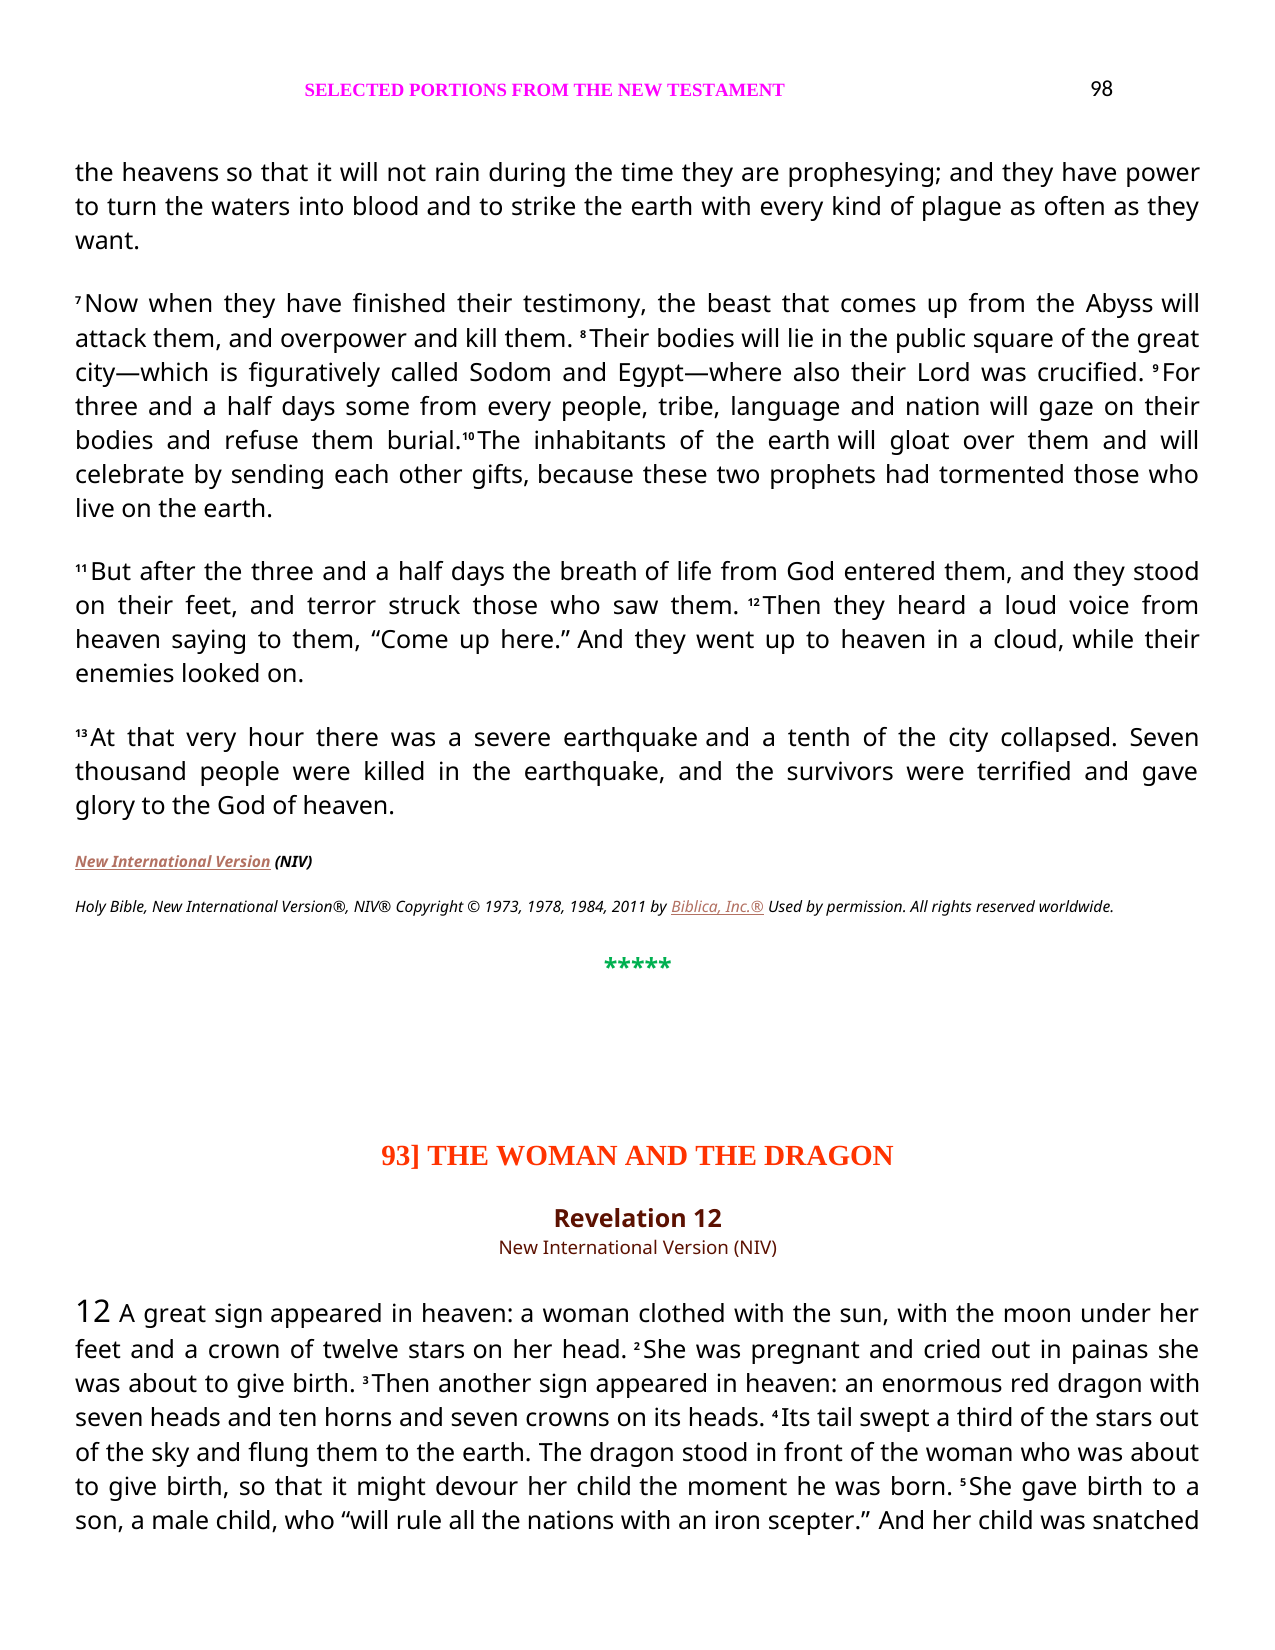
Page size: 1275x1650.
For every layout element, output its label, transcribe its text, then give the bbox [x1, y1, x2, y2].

text ***** [75, 949, 1200, 983]
text New International Version (NIV) [75, 1235, 1200, 1260]
text 13 At that very hour there was a severe earthquake and a tenth of the city collapsed. Seven thousand people were killed in the earthquake, and the survivors were terrified and gave glory to the God of heaven. [75, 719, 1200, 821]
text Holy Bible, New International Version®, NIV® Copyright © 1973, 1978, 1984, 2011 by Biblica, Inc.® Used by permission. All rights reserved worldwide. [75, 896, 1200, 917]
text 11 But after the three and a half days the breath of life from God entered them, and they stood on their feet, and terror struck those who saw them. 12 Then they heard a loud voice from heaven saying to them, “Come up here.” And they went up to heaven in a cloud, while their enemies looked on. [75, 554, 1200, 690]
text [75, 155, 1200, 257]
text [75, 1289, 1200, 1536]
text New International Version (NIV) [75, 851, 1200, 872]
text 7 Now when they have finished their testimony, the beast that comes up from the Abyss will attack them, and overpower and kill them. 8 Their bodies will lie in the public square of the great city—which is figuratively called Sodom and Egypt—where also their Lord was crucified. 9 For three and a half days some from every people, tribe, language and nation will gaze on their bodies and refuse them burial.10 The inhabitants of the earth will gloat over them and will celebrate by sending each other gifts, because these two prophets had tormented those who live on the earth. [75, 286, 1200, 524]
subtitle 93] THE WOMAN AND THE DRAGON [75, 1138, 1200, 1171]
subtitle Revelation 12 [75, 1201, 1200, 1235]
